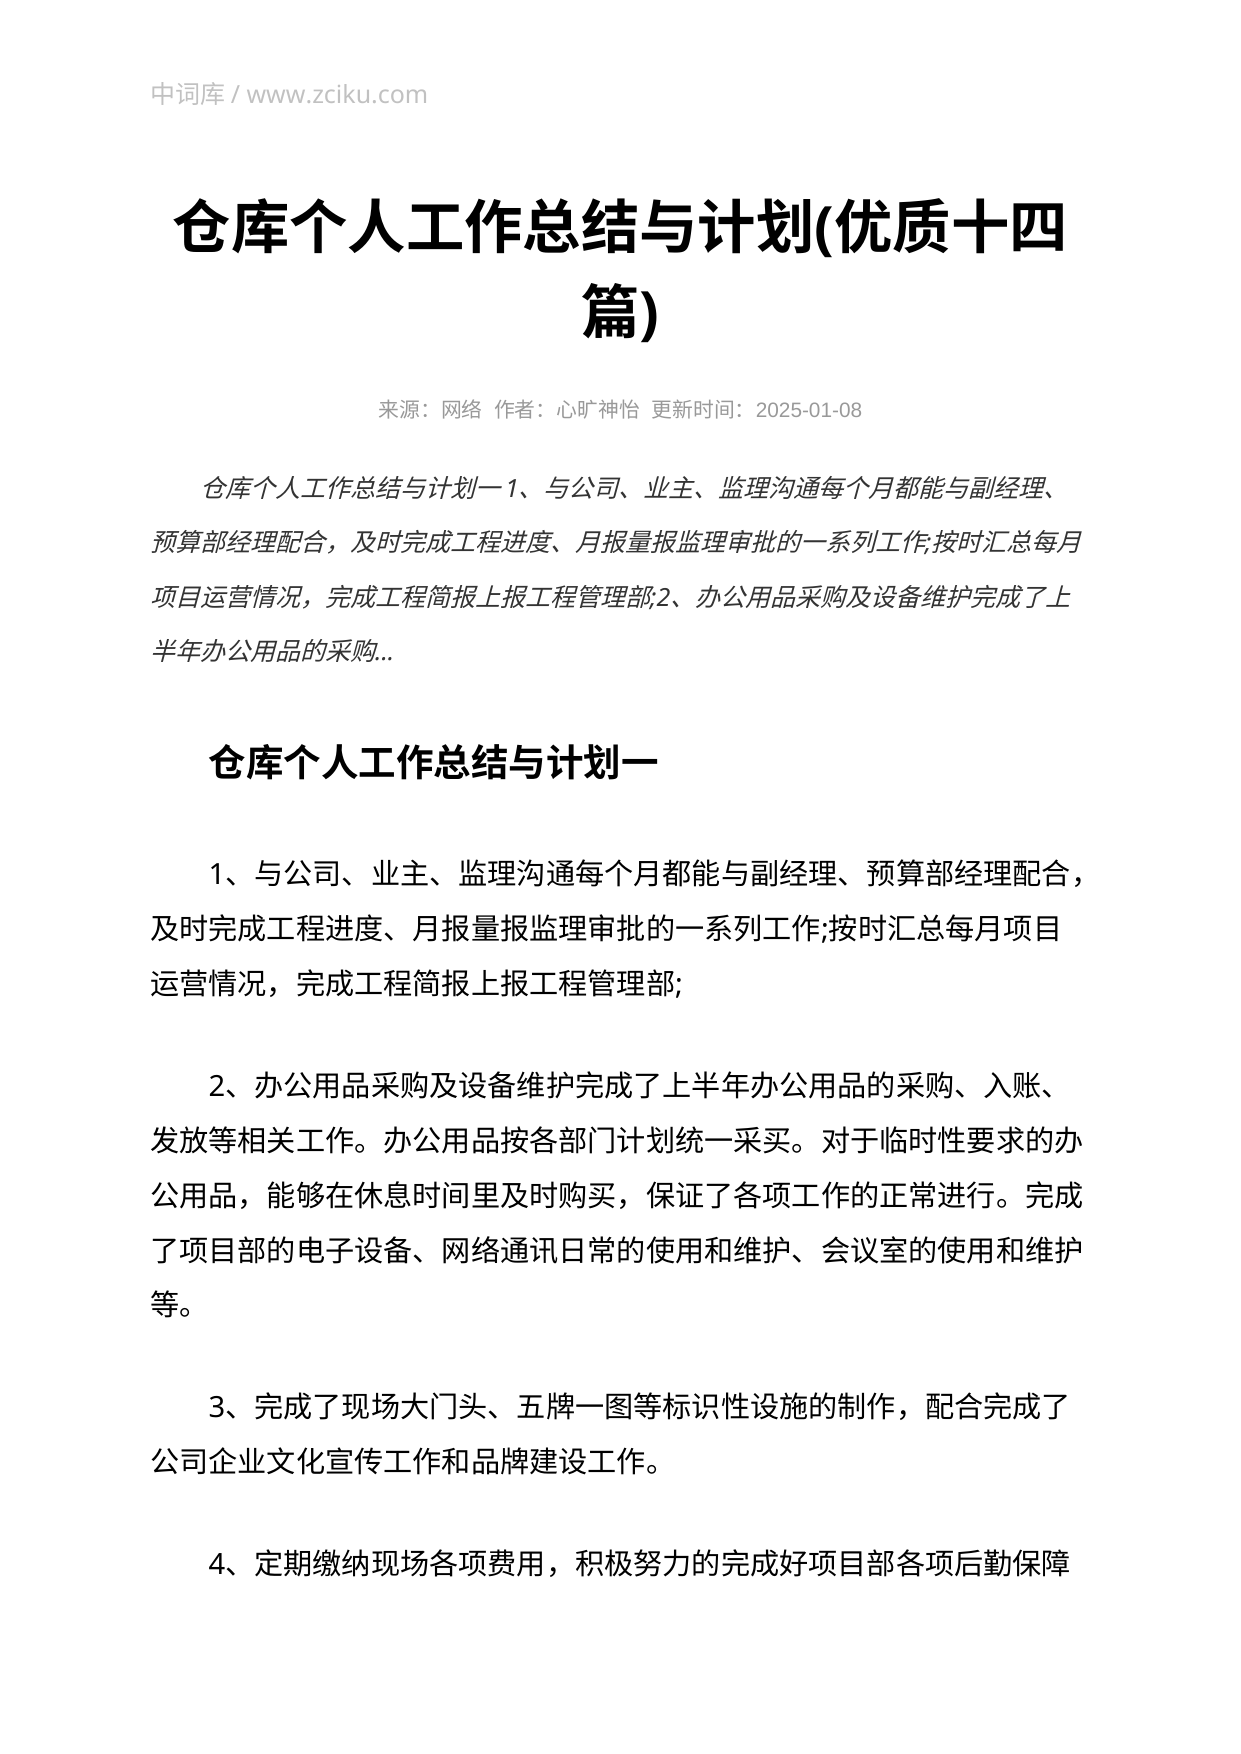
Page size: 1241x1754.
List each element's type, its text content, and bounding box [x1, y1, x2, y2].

text 仓库个人工作总结与计划一 [150, 733, 1090, 787]
text 来源：网络 作者：心旷神怡 更新时间：2025-01-08 [150, 398, 1090, 422]
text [150, 1541, 1090, 1583]
text 1、与公司、业主、监理沟通每个月都能与副经理、预算部经理配合，及时完成工程进度、月报量报监理审批的一系列工作;按时汇总每月项目运营情况，完成工程简报上报工程管理部; [150, 850, 1090, 1003]
text 2、办公用品采购及设备维护完成了上半年办公用品的采购、入账、发放等相关工作。办公用品按各部门计划统一采买。对于临时性要求的办公用品，能够在休息时间里及时购买，保证了各项工作的正常进行。完成了项目部的电子设备、网络通讯日常的使用和维护、会议室的使用和维护等。 [150, 1062, 1090, 1324]
subtitle 仓库个人工作总结与计划(优质十四篇) [150, 181, 1090, 351]
text 3、完成了现场大门头、五牌一图等标识性设施的制作，配合完成了公司企业文化宣传工作和品牌建设工作。 [150, 1384, 1090, 1481]
text 仓库个人工作总结与计划一1、与公司、业主、监理沟通每个月都能与副经理、预算部经理配合，及时完成工程进度、月报量报监理审批的一系列工作;按时汇总每月项目运营情况，完成工程简报上报工程管理部;2、办公用品采购及设备维护完成了上半年办公用品的采购... [150, 468, 1090, 668]
